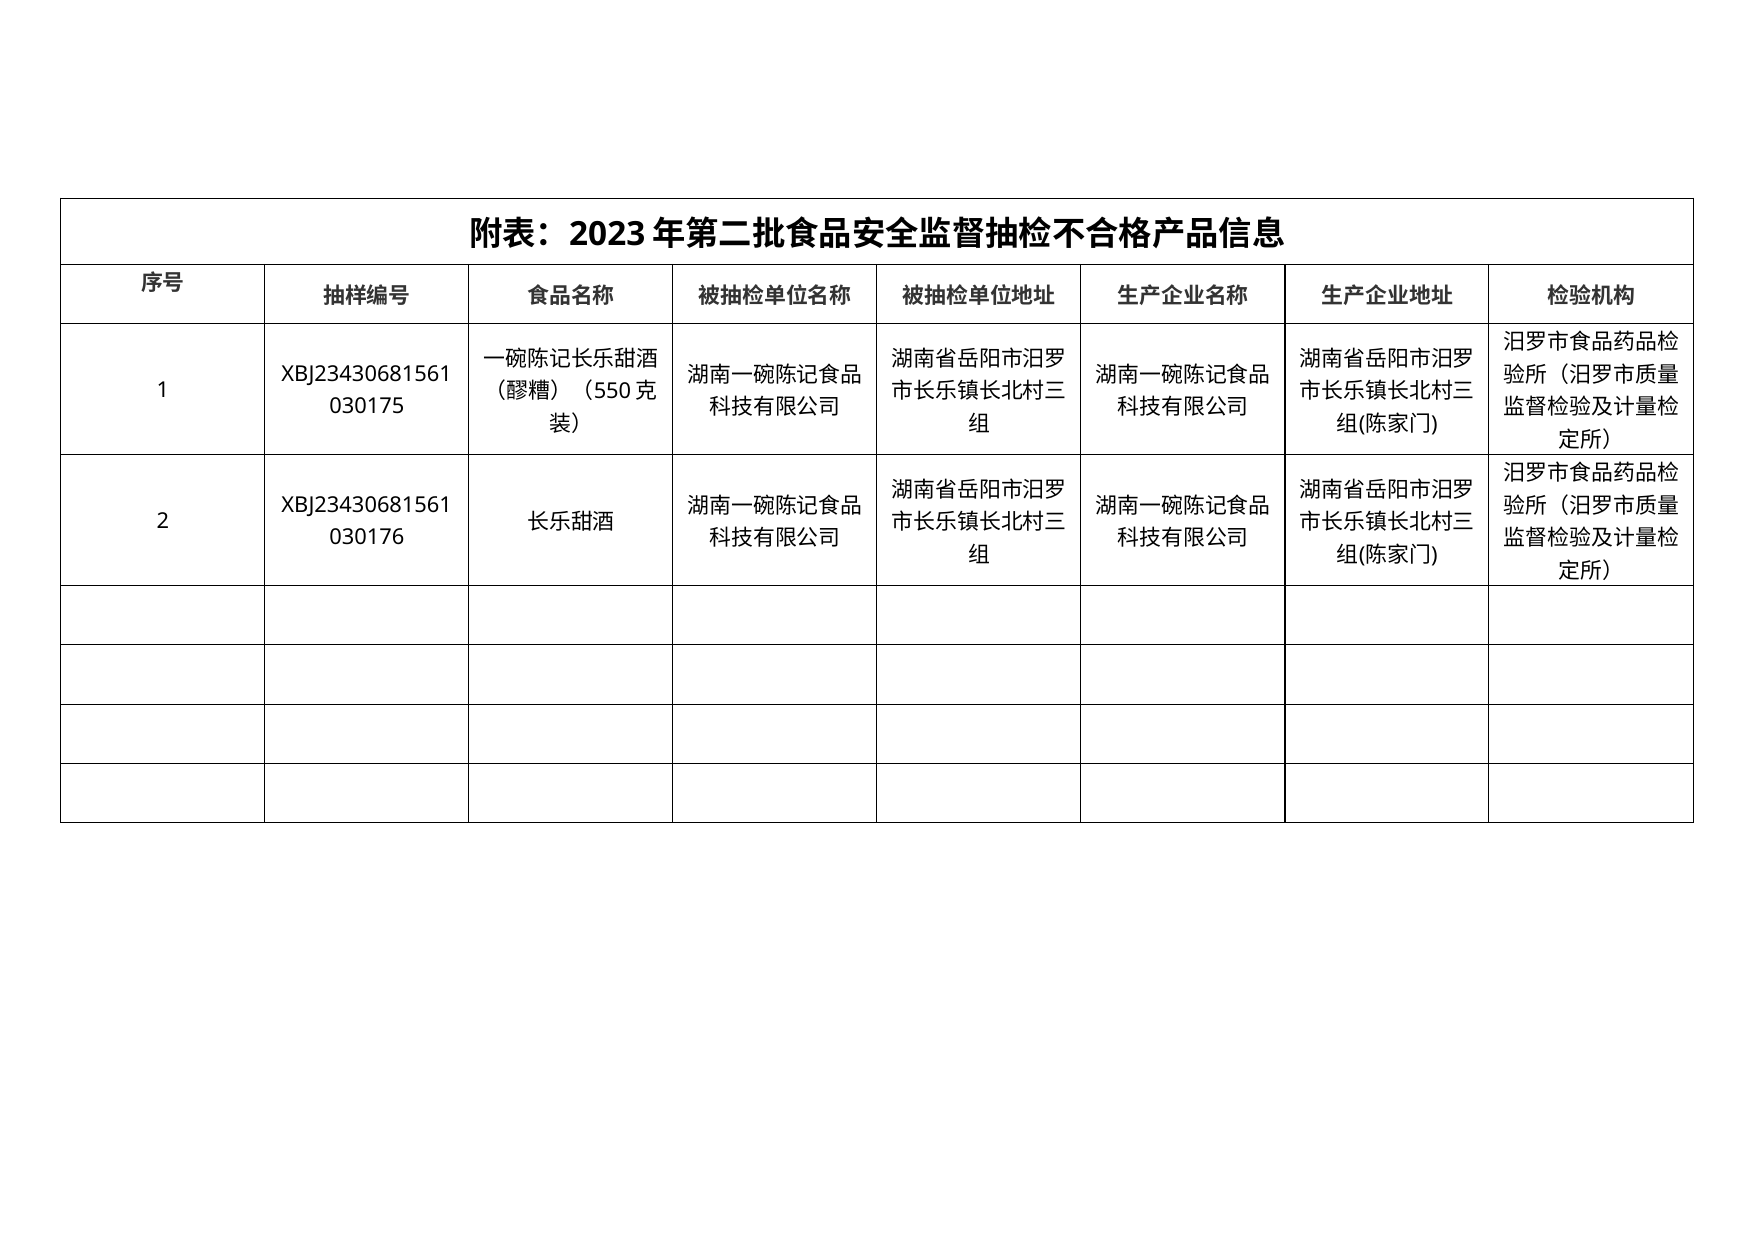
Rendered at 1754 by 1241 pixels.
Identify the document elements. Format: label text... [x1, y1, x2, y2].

table_cell [469, 645, 672, 703]
table_cell 生产企业名称 [1081, 265, 1284, 323]
table_cell XBJ23430681561030176 [265, 455, 468, 585]
table_cell 抽样编号 [265, 265, 468, 323]
table_header 附表：2023年第二批食品安全监督抽检不合格产品信息 [61, 199, 1693, 264]
table_cell [469, 764, 672, 822]
table_cell [673, 705, 876, 763]
table_cell [1286, 645, 1488, 703]
table_cell 1 [61, 324, 264, 454]
table_cell [1489, 764, 1693, 822]
table_cell [61, 586, 264, 644]
table_cell [1286, 586, 1488, 644]
table_cell [673, 586, 876, 644]
table_cell [673, 764, 876, 822]
table_cell [877, 586, 1080, 644]
table_cell 一碗陈记长乐甜酒（醪糟）（550克装） [469, 324, 672, 454]
table_cell 湖南一碗陈记食品科技有限公司 [673, 324, 876, 454]
table_cell [265, 645, 468, 703]
table_cell [1489, 705, 1693, 763]
table_cell 湖南省岳阳市汨罗市长乐镇长北村三组 [877, 324, 1080, 454]
table_cell 湖南一碗陈记食品科技有限公司 [1081, 455, 1284, 585]
table_cell [877, 645, 1080, 703]
table_cell 食品名称 [469, 265, 672, 323]
table_cell [265, 586, 468, 644]
table_cell [1081, 586, 1284, 644]
table_cell [1081, 645, 1284, 703]
table_cell [61, 764, 264, 822]
table_cell 湖南一碗陈记食品科技有限公司 [1081, 324, 1284, 454]
table_cell [673, 645, 876, 703]
table_cell 序号 [61, 265, 264, 323]
table_cell 检验机构 [1489, 265, 1693, 323]
table_cell 湖南省岳阳市汨罗市长乐镇长北村三组 [877, 455, 1080, 585]
table_cell 被抽检单位地址 [877, 265, 1080, 323]
table_cell [469, 705, 672, 763]
table_cell [1286, 705, 1488, 763]
table_cell [61, 705, 264, 763]
table_cell 汨罗市食品药品检验所（汨罗市质量监督检验及计量检定所） [1489, 324, 1693, 454]
table_cell 汨罗市食品药品检验所（汨罗市质量监督检验及计量检定所） [1489, 455, 1693, 585]
table_cell XBJ23430681561030175 [265, 324, 468, 454]
table_cell 湖南省岳阳市汨罗市长乐镇长北村三组(陈家门) [1286, 455, 1488, 585]
table_cell [1081, 705, 1284, 763]
table_cell [1286, 764, 1488, 822]
table_cell [1489, 586, 1693, 644]
table_cell [265, 764, 468, 822]
table_cell 长乐甜酒 [469, 455, 672, 585]
table_cell 湖南省岳阳市汨罗市长乐镇长北村三组(陈家门) [1286, 324, 1488, 454]
table_cell 被抽检单位名称 [673, 265, 876, 323]
table_cell [877, 764, 1080, 822]
table_cell [469, 586, 672, 644]
table_cell [1081, 764, 1284, 822]
table_cell [61, 645, 264, 703]
table_cell [265, 705, 468, 763]
table_cell 2 [61, 455, 264, 585]
table_cell [1489, 645, 1693, 703]
table_cell 湖南一碗陈记食品科技有限公司 [673, 455, 876, 585]
table_cell 生产企业地址 [1286, 265, 1488, 323]
table_cell [877, 705, 1080, 763]
